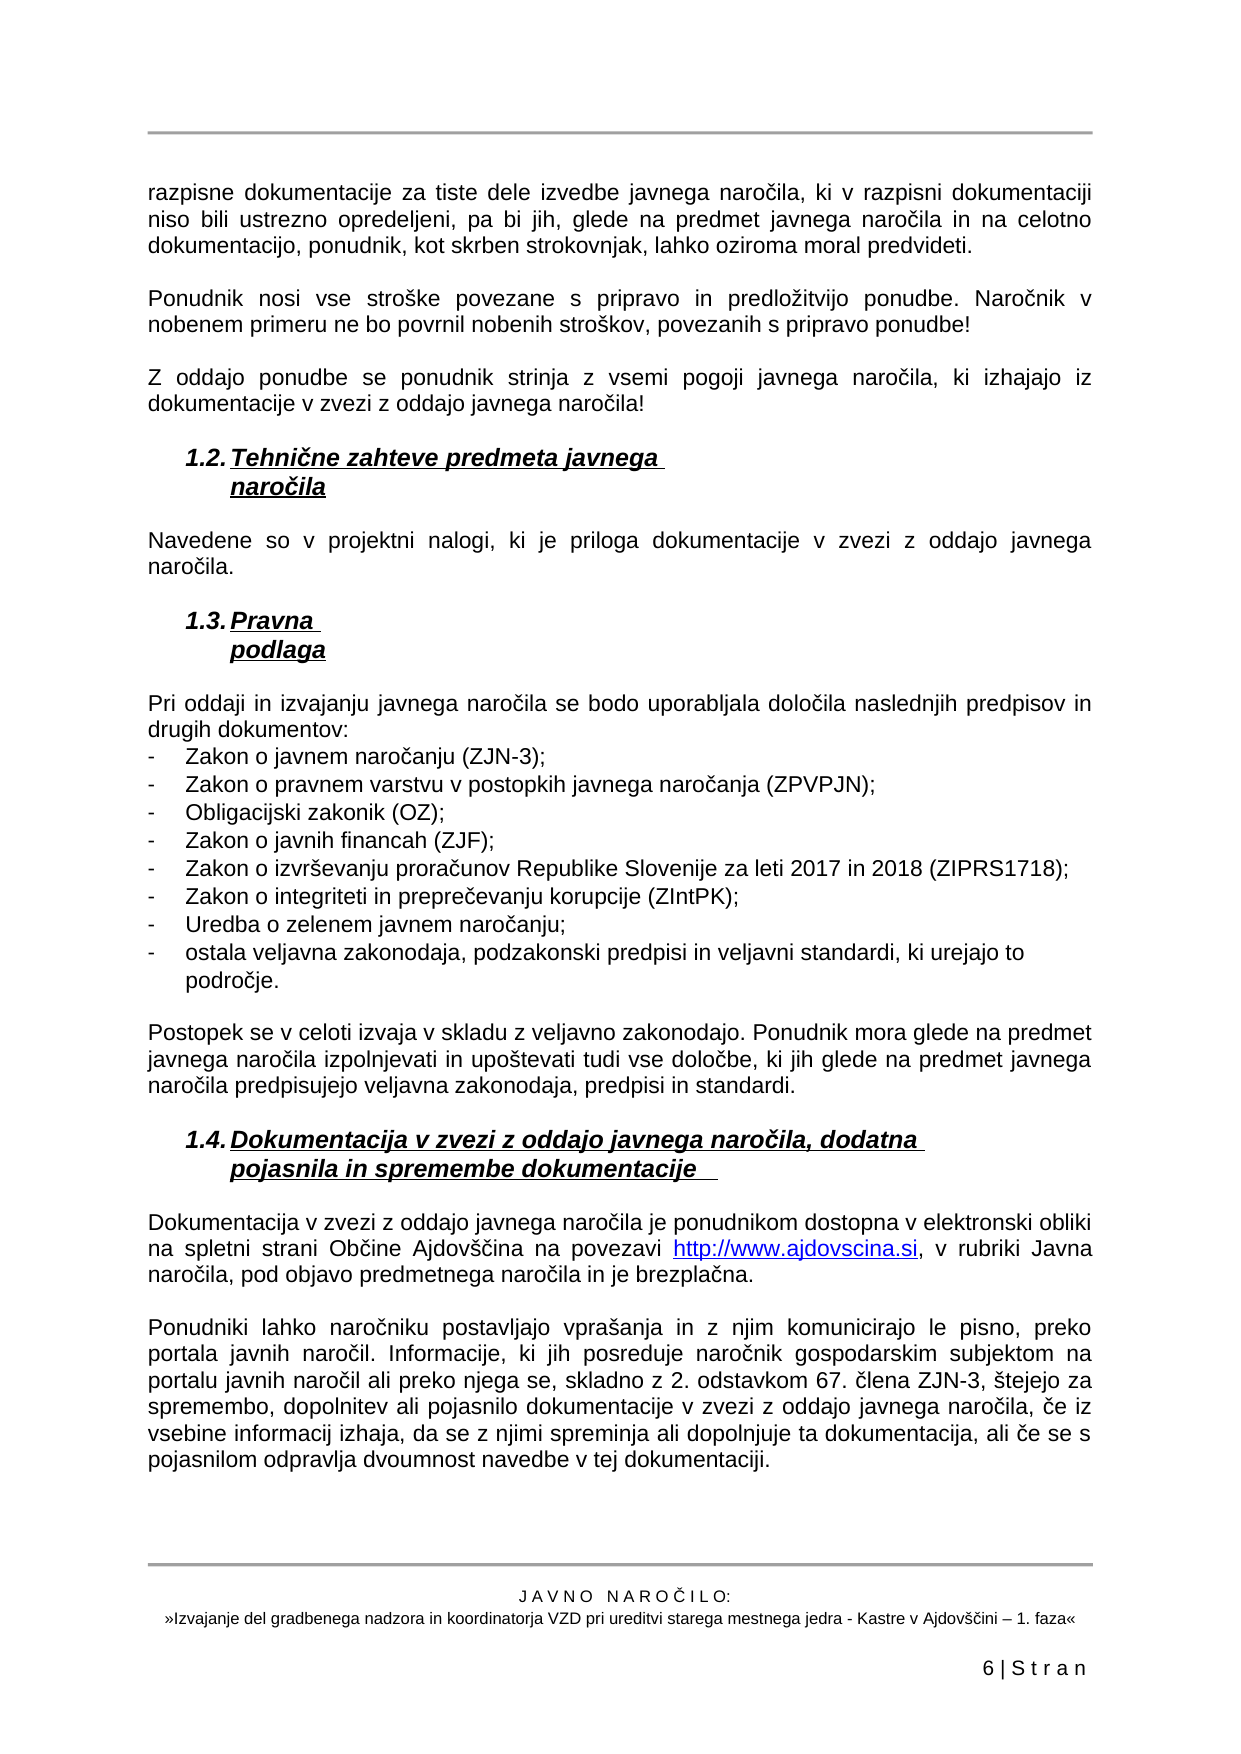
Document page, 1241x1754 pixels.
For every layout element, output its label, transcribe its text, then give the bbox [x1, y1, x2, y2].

text Uredba o zelenem javnem naročanju; [148, 911, 1092, 938]
text Pri oddaji in izvajanju javnega naročila se bodo uporabljala določila naslednjih predpisov in drugih dokumentov: [148, 690, 1092, 742]
text Zakon o integriteti in preprečevanju korupcije (ZIntPK); [148, 882, 1092, 911]
list Pravna podlaga [185, 606, 381, 663]
list Tehnične zahteve predmeta javnega naročila [185, 443, 726, 500]
text Navedene so v projektni nalogi, ki je priloga dokumentacije v zvezi z oddajo javnega naročila. [148, 527, 1092, 579]
text Zakon o pravnem varstvu v postopkih javnega naročanja (ZPVPJN); [148, 770, 1092, 798]
text Dokumentacija v zvezi z oddajo javnega naročila je ponudnikom dostopna v elektronski obliki na spletni strani Občine Ajdovščina na povezavi http://www.ajdovscina.si, v rubriki Javna naročila, pod objavo predmetnega naročila in je brezplačna. [148, 1209, 1092, 1288]
text Obligacijski zakonik (OZ); [148, 798, 1092, 826]
text Zakon o javnem naročanju (ZJN-3); [148, 742, 1092, 770]
text Z oddajo ponudbe se ponudnik strinja z vsemi pogoji javnega naročila, ki izhajajo iz dokumentacije v zvezi z oddajo javnega naročila! [148, 364, 1092, 416]
text Postopek se v celoti izvaja v skladu z veljavno zakonodajo. Ponudnik mora glede na predmet javnega naročila izpolnjevati in upoštevati tudi vse določbe, ki jih glede na predmet javnega naročila predpisujejo veljavna zakonodaja, predpisi in standardi. [148, 1019, 1092, 1098]
text ostala veljavna zakonodaja, podzakonski predpisi in veljavni standardi, ki urejajo to področje. [148, 938, 1092, 993]
text Zakon o izvrševanju proračunov Republike Slovenije za leti 2017 in 2018 (ZIPRS1718); [148, 854, 1092, 882]
text Ponudniki lahko naročniku postavljajo vprašanja in z njim komunicirajo le pisno, preko portala javnih naročil. Informacije, ki jih posreduje naročnik gospodarskim subjektom na portalu javnih naročil ali preko njega se, skladno z 2. odstavkom 67. člena ZJN-3, štejejo za spremembo, dopolnitev ali pojasnilo dokumentacije v zvezi z oddajo javnega naročila, če iz vsebine informacij izhaja, da se z njimi spreminja ali dopolnjuje ta dokumentacija, ali če se s pojasnilom odpravlja dvoumnost navedbe v tej dokumentaciji. [148, 1314, 1092, 1472]
list Dokumentacija v zvezi z oddajo javnega naročila, dodatna pojasnila in spremembe dokumentacije [185, 1125, 1034, 1182]
text Zakon o javnih financah (ZJF); [148, 826, 1092, 854]
text Ponudnik nosi vse stroške povezane s pripravo in predložitvijo ponudbe. Naročnik v nobenem primeru ne bo povrnil nobenih stroškov, povezanih s pripravo ponudbe! [148, 284, 1092, 337]
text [148, 179, 1092, 258]
